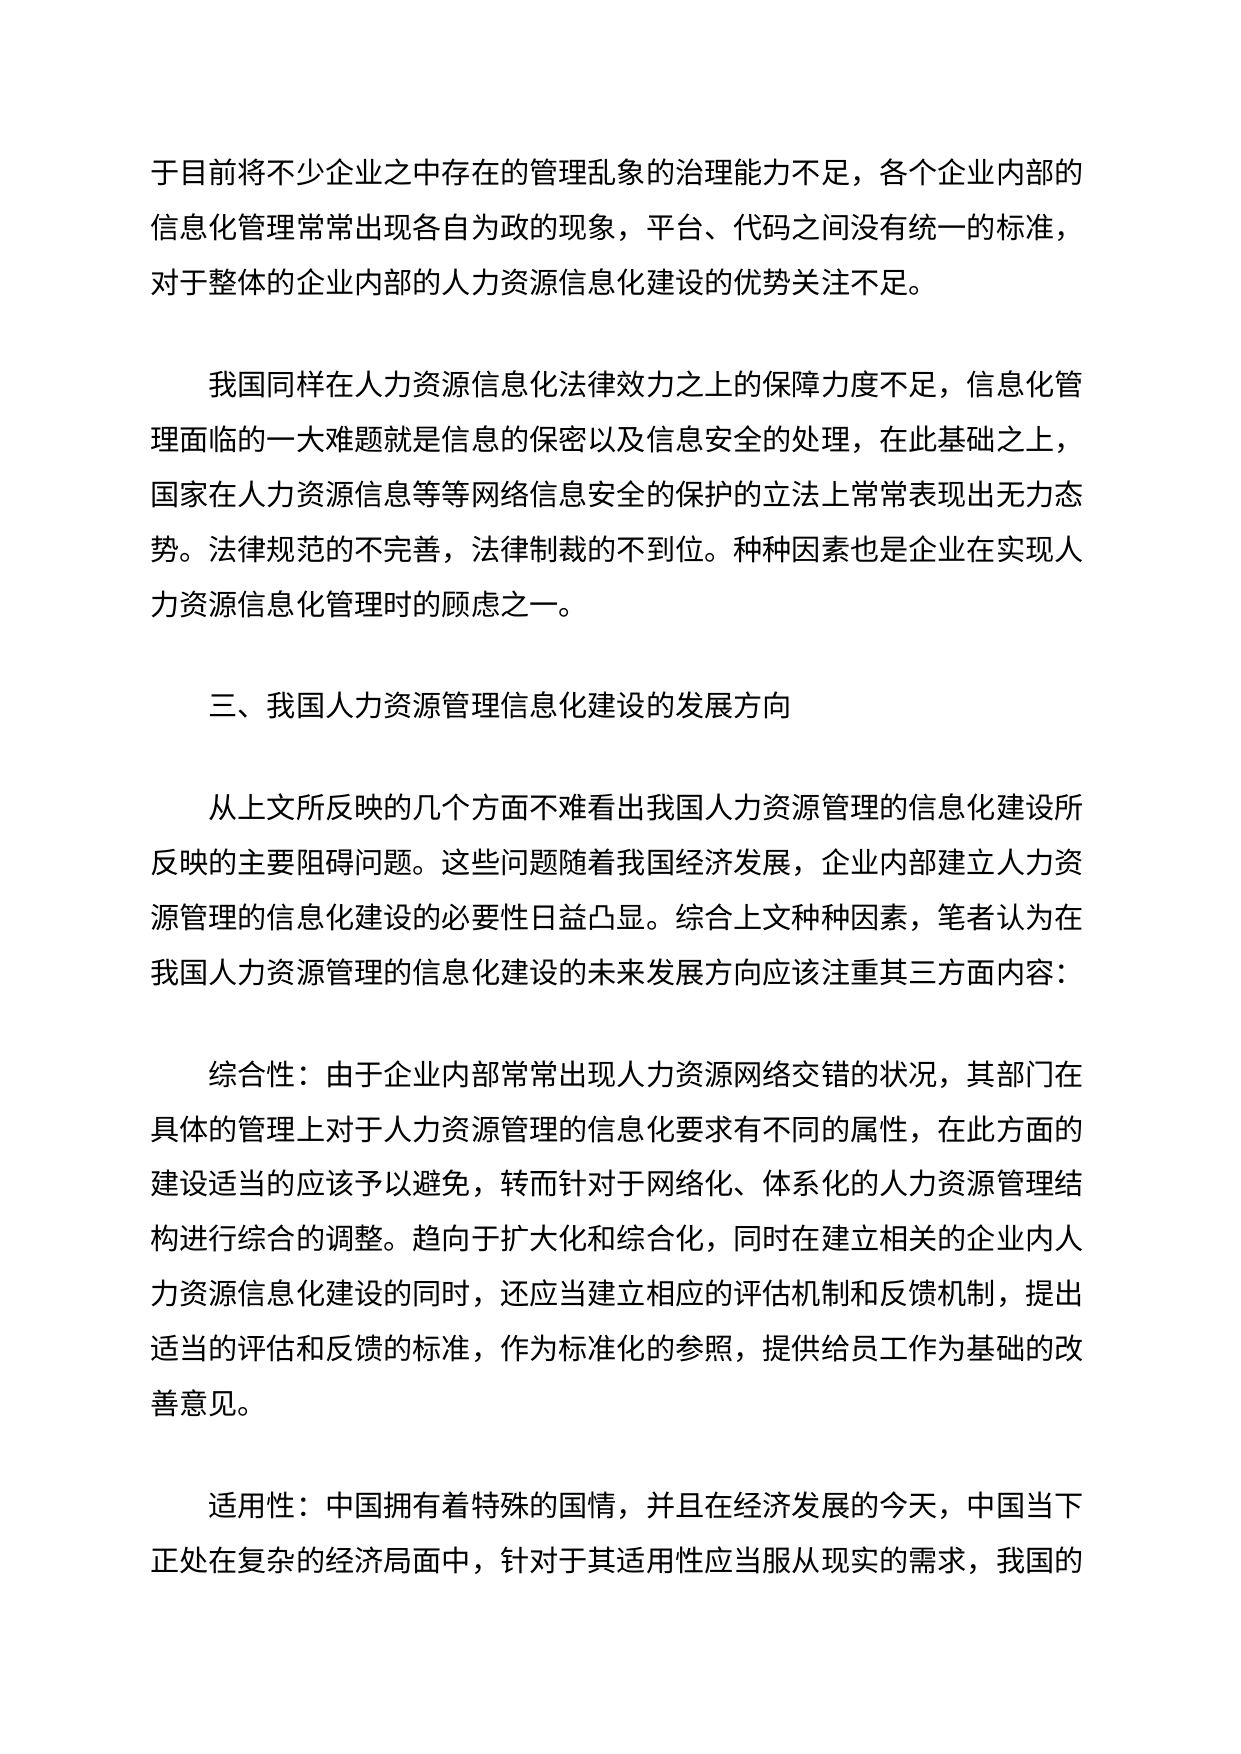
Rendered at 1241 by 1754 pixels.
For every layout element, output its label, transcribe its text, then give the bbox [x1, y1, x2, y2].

text 我国同样在人力资源信息化法律效力之上的保障力度不足，信息化管理面临的一大难题就是信息的保密以及信息安全的处理，在此基础之上，国家在人力资源信息等等网络信息安全的保护的立法上常常表现出无力态势。法律规范的不完善，法律制裁的不到位。种种因素也是企业在实现人力资源信息化管理时的顾虑之一。 [150, 362, 1090, 623]
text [150, 150, 1090, 302]
text 三、我国人力资源管理信息化建设的发展方向 [150, 683, 1090, 725]
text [150, 1482, 1090, 1579]
text 综合性：由于企业内部常常出现人力资源网络交错的状况，其部门在具体的管理上对于人力资源管理的信息化要求有不同的属性，在此方面的建设适当的应该予以避免，转而针对于网络化、体系化的人力资源管理结构进行综合的调整。趋向于扩大化和综合化，同时在建立相关的企业内人力资源信息化建设的同时，还应当建立相应的评估机制和反馈机制，提出适当的评估和反馈的标准，作为标准化的参照，提供给员工作为基础的改善意见。 [150, 1051, 1090, 1423]
text 从上文所反映的几个方面不难看出我国人力资源管理的信息化建设所反映的主要阻碍问题。这些问题随着我国经济发展，企业内部建立人力资源管理的信息化建设的必要性日益凸显。综合上文种种因素，笔者认为在我国人力资源管理的信息化建设的未来发展方向应该注重其三方面内容： [150, 785, 1090, 992]
